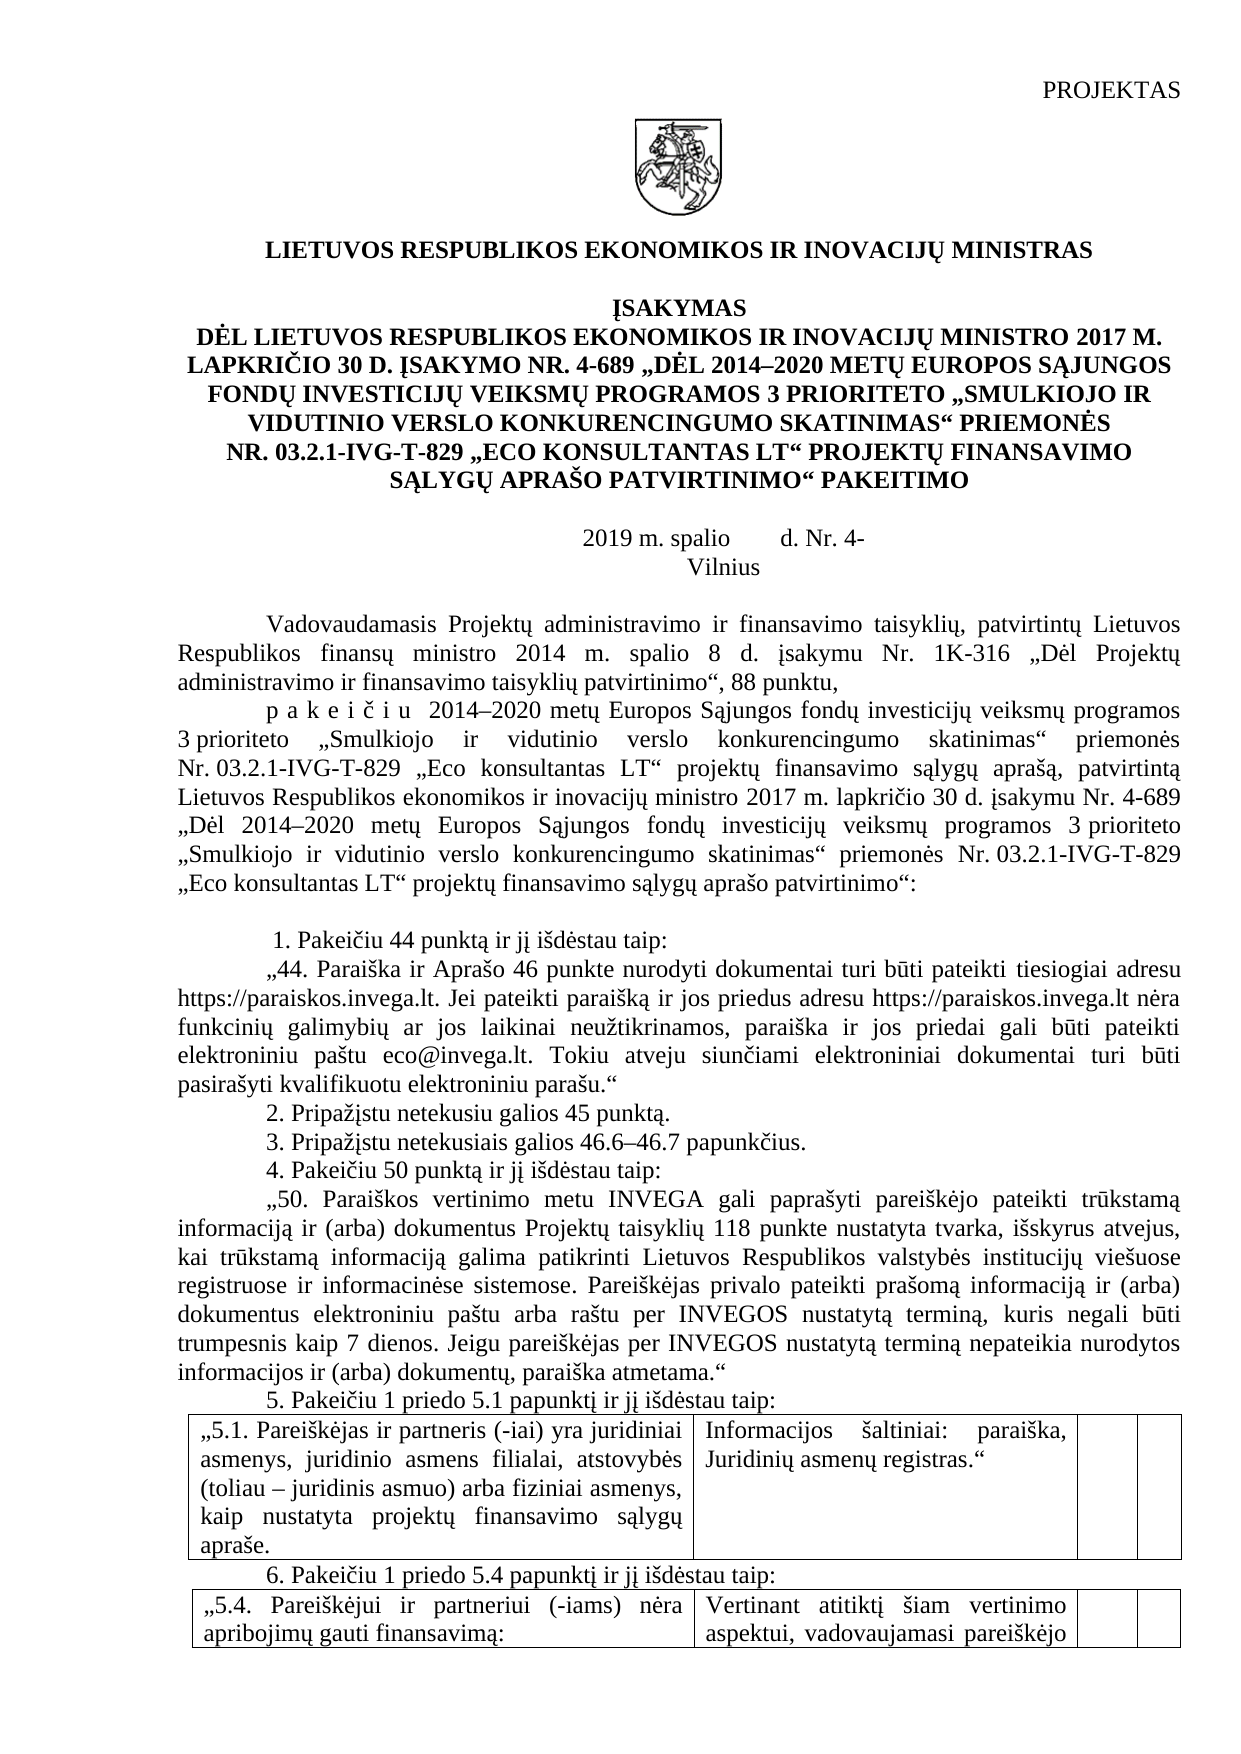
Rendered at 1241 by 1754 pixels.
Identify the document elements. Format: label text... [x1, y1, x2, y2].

table_header [1078, 1415, 1137, 1559]
text 2. Pripažįstu netekusiu galios 45 punktą. [177, 1098, 1181, 1127]
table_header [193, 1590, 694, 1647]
text LIETUVOS RESPUBLIKOS EKONOMIKOS IR INOVACIJŲ MINISTRAS [177, 235, 1181, 264]
table_header Informacijos šaltiniai: paraiška, Juridinių asmenų registras.“ [694, 1415, 1077, 1559]
text ĮSAKYMAS [177, 293, 1181, 322]
text 3. Pripažįstu netekusiais galios 46.6–46.7 papunkčius. [177, 1127, 1181, 1155]
table_header [1138, 1590, 1180, 1647]
text Vilnius [177, 552, 1181, 580]
text 6. Pakeičiu 1 priedo 5.4 papunktį ir jį išdėstau taip: [177, 1560, 1181, 1589]
table_header [1138, 1415, 1181, 1559]
text p a k e i č i u 2014–2020 metų Europos Sąjungos fondų investicijų veiksmų programos 3 prioriteto „Smulkiojo ir vidutinio verslo konkurencingumo skatinimas“ priemonės Nr. 03.2.1-IVG-T-829 „Eco konsultantas LT“ projektų finansavimo sąlygų aprašą, patvirtintą Lietuvos Respublikos ekonomikos ir inovacijų ministro 2017 m. lapkričio 30 d. įsakymu Nr. 4-689 „Dėl 2014–2020 metų Europos Sąjungos fondų investicijų veiksmų programos 3 prioriteto „Smulkiojo ir vidutinio verslo konkurencingumo skatinimas“ priemonės Nr. 03.2.1-IVG-T-829 „Eco konsultantas LT“ projektų finansavimo sąlygų aprašo patvirtinimo“: [177, 695, 1181, 897]
text „50. Paraiškos vertinimo metu INVEGA gali paprašyti pareiškėjo pateikti trūkstamą informaciją ir (arba) dokumentus Projektų taisyklių 118 punkte nustatyta tvarka, išskyrus atvejus, kai trūkstamą informaciją galima patikrinti Lietuvos Respublikos valstybės institucijų viešuose registruose ir informacinėse sistemose. Pareiškėjas privalo pateikti prašomą informaciją ir (arba) dokumentus elektroniniu paštu arba raštu per INVEGOS nustatytą terminą, kuris negali būti trumpesnis kaip 7 dienos. Jeigu pareiškėjas per INVEGOS nustatytą terminą nepateikia nurodytos informacijos ir (arba) dokumentų, paraiška atmetama.“ [177, 1184, 1181, 1385]
text 1. Pakeičiu 44 punktą ir jį išdėstau taip: [177, 925, 1181, 954]
picture [634, 118, 724, 217]
text 4. Pakeičiu 50 punktą ir jį išdėstau taip: [207, 1155, 1181, 1184]
table_header „5.1. Pareiškėjas ir partneris (-iai) yra juridiniai asmenys, juridinio asmens filialai, atstovybės (toliau – juridinis asmuo) arba fiziniai asmenys, kaip nustatyta projektų finansavimo sąlygų apraše. [189, 1415, 693, 1559]
text 2019 m. spalio d. Nr. 4- [177, 523, 1181, 552]
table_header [695, 1590, 1077, 1647]
text 5. Pakeičiu 1 priedo 5.1 papunktį ir jį išdėstau taip: [177, 1385, 1181, 1414]
text „44. Paraiška ir Aprašo 46 punkte nurodyti dokumentai turi būti pateikti tiesiogiai adresu https://paraiskos.invega.lt. Jei pateikti paraišką ir jos priedus adresu https://paraiskos.invega.lt nėra funkcinių galimybių ar jos laikinai neužtikrinamos, paraiška ir jos priedai gali būti pateikti elektroniniu paštu eco@invega.lt. Tokiu atveju siunčiami elektroniniai dokumentai turi būti pasirašyti kvalifikuotu elektroniniu parašu.“ [177, 954, 1181, 1098]
table_header [1078, 1590, 1137, 1647]
text DĖL LIETUVOS RESPUBLIKOS EKONOMIKOS IR INOVACIJŲ MINISTRO 2017 m. lapkričio 30 d. įsakymo Nr. 4-689 „DĖL 2014–2020 METŲ EUROPOS SĄJUNGOS FONDŲ INVESTICIJŲ VEIKSMŲ PROGRAMOS 3 PRIORITETO „Smulkiojo ir Vidutinio verslo Konkurencingumo skatinimas“ PRIEMONĖS NR. 03.2.1-IVG-T-829 „ECO konsultantas LT“ projektų finansavimo sąlygų aprašo patvirtinimo“ PAKEITIMO [177, 322, 1181, 494]
text Vadovaudamasis Projektų administravimo ir finansavimo taisyklių, patvirtintų Lietuvos Respublikos finansų ministro 2014 m. spalio 8 d. įsakymu Nr. 1K-316 „Dėl Projektų administravimo ir finansavimo taisyklių patvirtinimo“, 88 punktu, [177, 609, 1181, 695]
